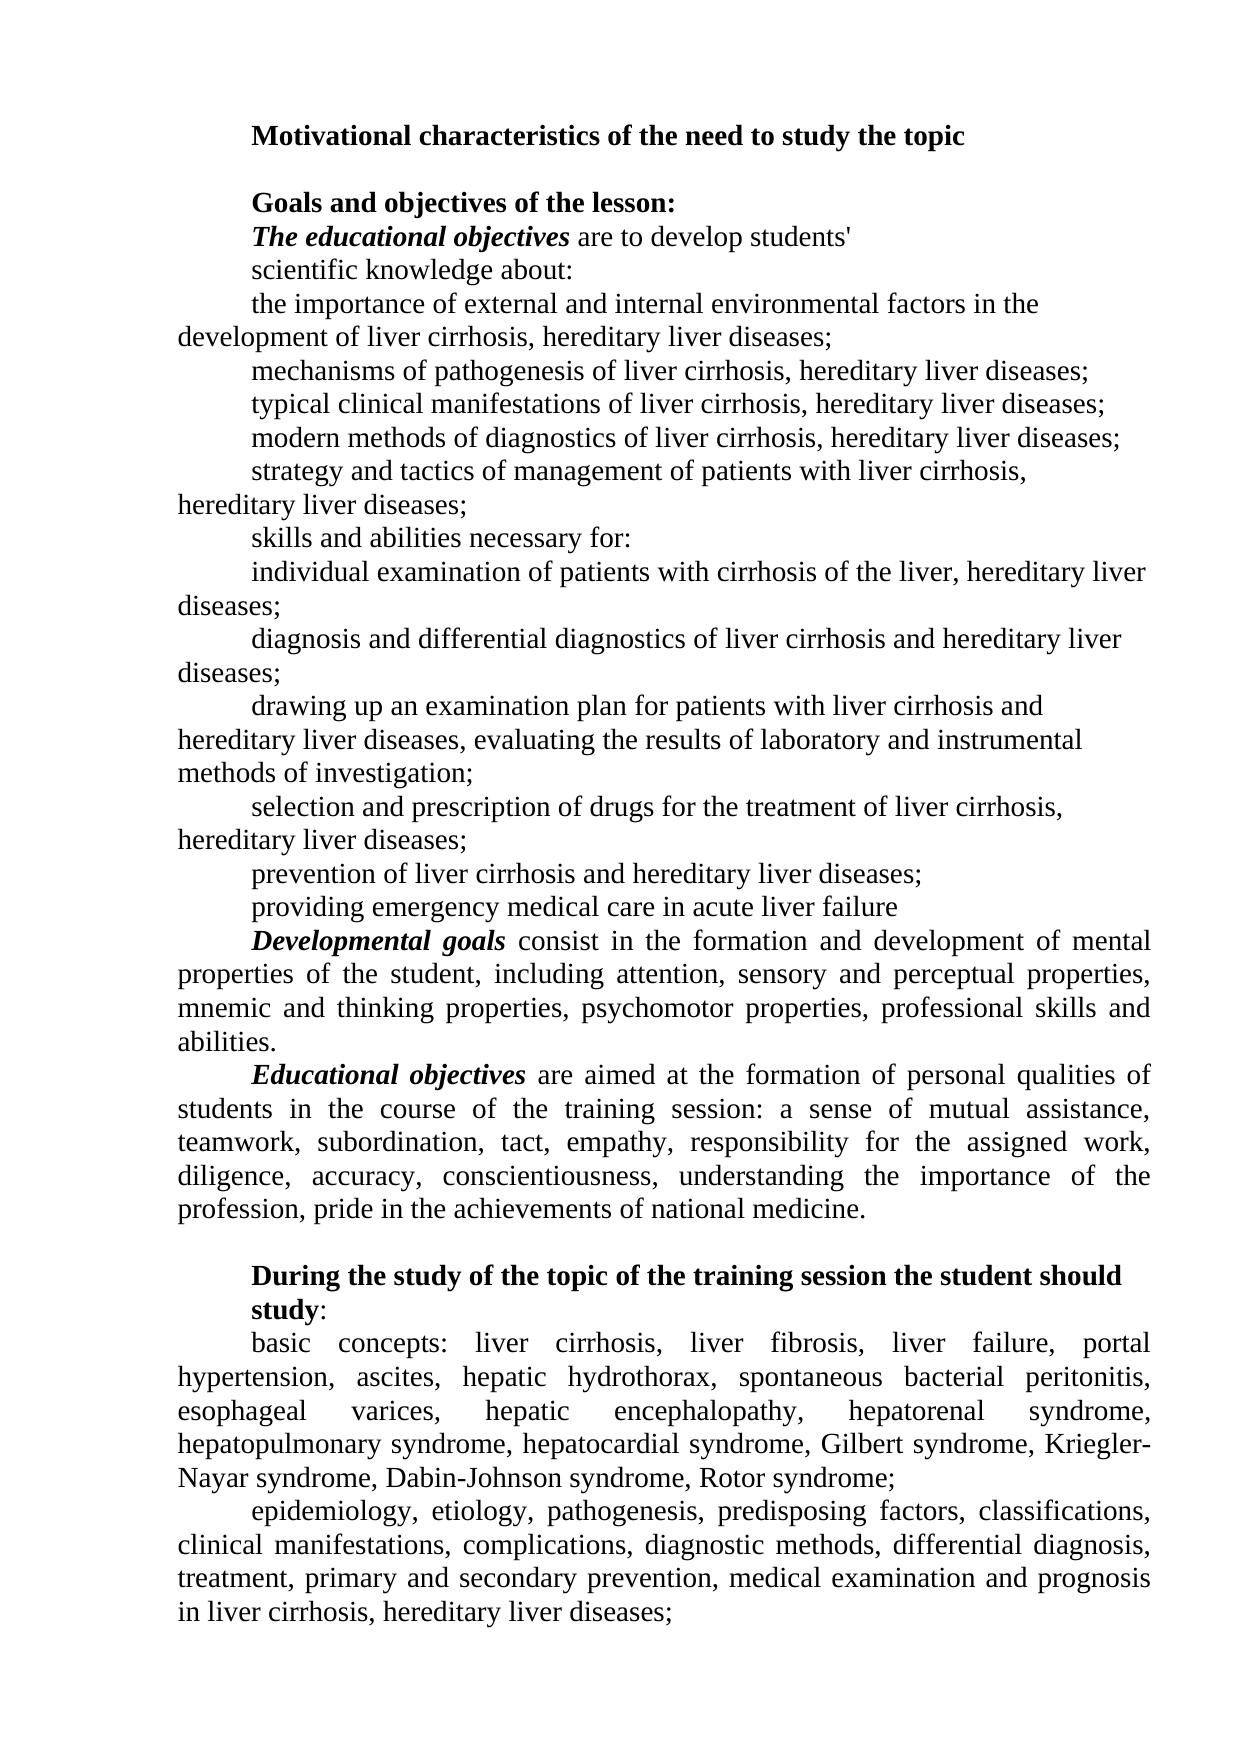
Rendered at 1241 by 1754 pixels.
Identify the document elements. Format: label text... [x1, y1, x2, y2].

text skills and abilities necessary for: [177, 521, 1152, 554]
text modern methods of diagnostics of liver cirrhosis, hereditary liver diseases; [177, 420, 1152, 453]
text The educational objectives are to develop students' [177, 219, 1152, 252]
text Developmental goals consist in the formation and development of mental properties of the student, including attention, sensory and perceptual properties, mnemic and thinking properties, psychomotor properties, professional skills and abilities. [177, 923, 1152, 1057]
text Educational objectives are aimed at the formation of personal qualities of students in the course of the training session: a sense of mutual assistance, teamwork, subordination, tact, empathy, responsibility for the assigned work, diligence, accuracy, conscientiousness, understanding the importance of the profession, pride in the achievements of national medicine. [177, 1057, 1152, 1225]
text providing emergency medical care in acute liver failure [177, 889, 1152, 923]
text individual examination of patients with cirrhosis of the liver, hereditary liver diseases; [177, 554, 1152, 621]
text study: [177, 1292, 1152, 1326]
text diagnosis and differential diagnostics of liver cirrhosis and hereditary liver diseases; [177, 621, 1152, 688]
text strategy and tactics of management of patients with liver cirrhosis, hereditary liver diseases; [177, 453, 1152, 521]
text selection and prescription of drugs for the treatment of liver cirrhosis, hereditary liver diseases; [177, 789, 1152, 856]
text scientific knowledge about: [177, 252, 1152, 286]
text prevention of liver cirrhosis and hereditary liver diseases; [177, 856, 1152, 889]
text basic concepts: liver cirrhosis, liver fibrosis, liver failure, portal hypertension, ascites, hepatic hydrothorax, spontaneous bacterial peritonitis, esophageal varices, hepatic encephalopathy, hepatorenal syndrome, hepatopulmonary syndrome, hepatocardial syndrome, Gilbert syndrome, Kriegler-Nayar syndrome, Dabin-Johnson syndrome, Rotor syndrome; [177, 1326, 1152, 1493]
text mechanisms of pathogenesis of liver cirrhosis, hereditary liver diseases; [177, 353, 1152, 386]
text typical clinical manifestations of liver cirrhosis, hereditary liver diseases; [177, 386, 1152, 420]
text the importance of external and internal environmental factors in the development of liver cirrhosis, hereditary liver diseases; [177, 286, 1152, 353]
text During the study of the topic of the training session the student should [177, 1258, 1152, 1292]
text Motivational characteristics of the need to study the topic [177, 118, 1152, 152]
text epidemiology, etiology, pathogenesis, predisposing factors, classifications, clinical manifestations, complications, diagnostic methods, differential diagnosis, treatment, primary and secondary prevention, medical examination and prognosis in liver cirrhosis, hereditary liver diseases; [177, 1493, 1152, 1627]
text Goals and objectives of the lesson: [177, 185, 1152, 219]
text drawing up an examination plan for patients with liver cirrhosis and hereditary liver diseases, evaluating the results of laboratory and instrumental methods of investigation; [177, 688, 1152, 789]
